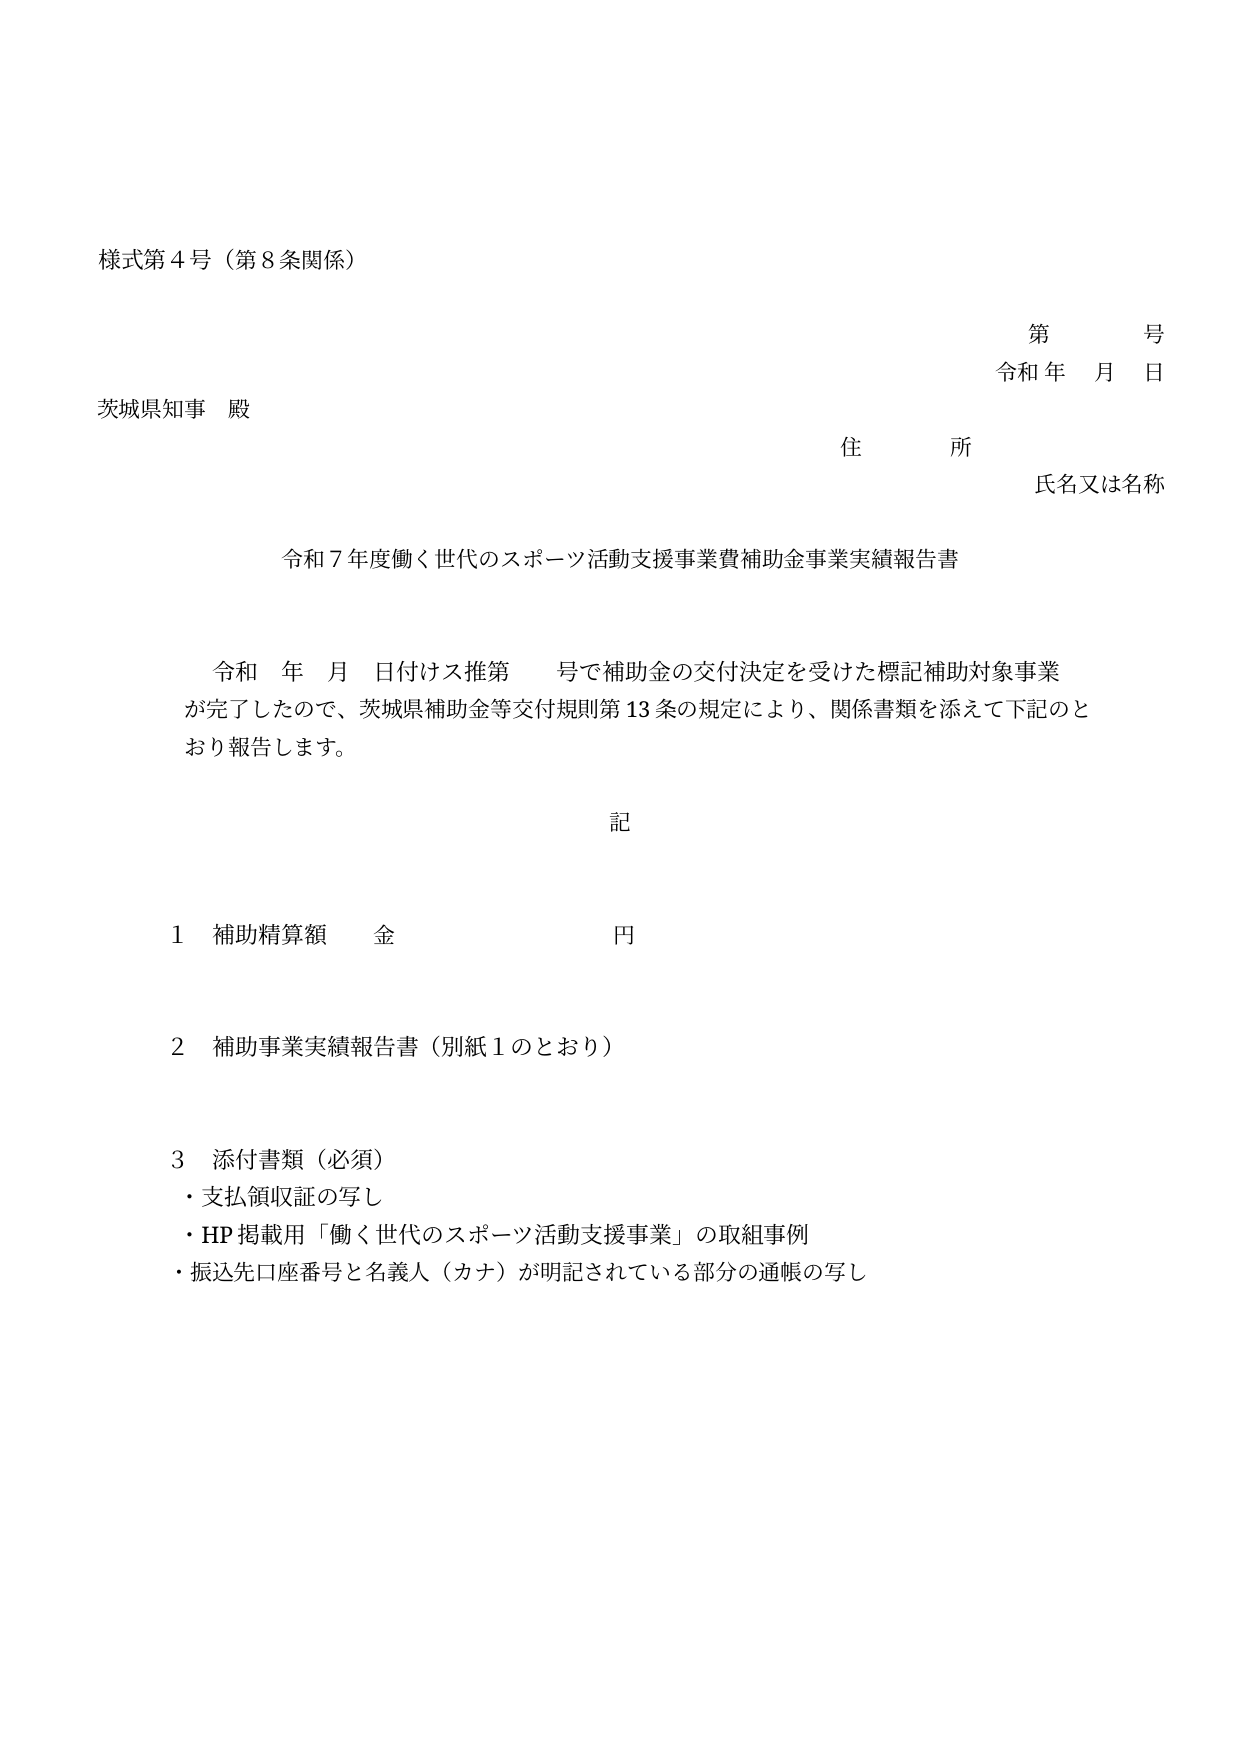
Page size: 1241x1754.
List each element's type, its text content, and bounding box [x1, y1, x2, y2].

text 住 所 [75, 427, 1165, 464]
text 様式第４号（第８条関係） [75, 239, 1165, 277]
text ２ 補助事業実績報告書（別紙１のとおり） [75, 1027, 1165, 1064]
text 令和 年 月 日付けス推第 号で補助金の交付決定を受けた標記補助対象事業 [75, 652, 1165, 689]
text ・支払領収証の写し [75, 1177, 1165, 1214]
text 令和７年度働く世代のスポーツ活動支援事業費補助金事業実績報告書 [75, 539, 1165, 577]
text おり報告します。 [75, 727, 1165, 764]
text ３ 添付書類（必須） [75, 1139, 1165, 1177]
text が完了したので、茨城県補助金等交付規則第13条の規定により、関係書類を添えて下記のと [75, 689, 1165, 727]
text ・振込先口座番号と名義人（カナ）が明記されている部分の通帳の写し [75, 1252, 1165, 1289]
text 令和 年 月 日 [75, 352, 1165, 389]
text 記 [75, 802, 1165, 839]
text 氏名又は名称 [75, 464, 1165, 502]
text 茨城県知事 殿 [75, 389, 1165, 427]
text 第 号 [75, 314, 1165, 352]
text １ 補助精算額 金 円 [75, 914, 1165, 952]
text ・HP掲載用「働く世代のスポーツ活動支援事業」の取組事例 [75, 1214, 1165, 1252]
